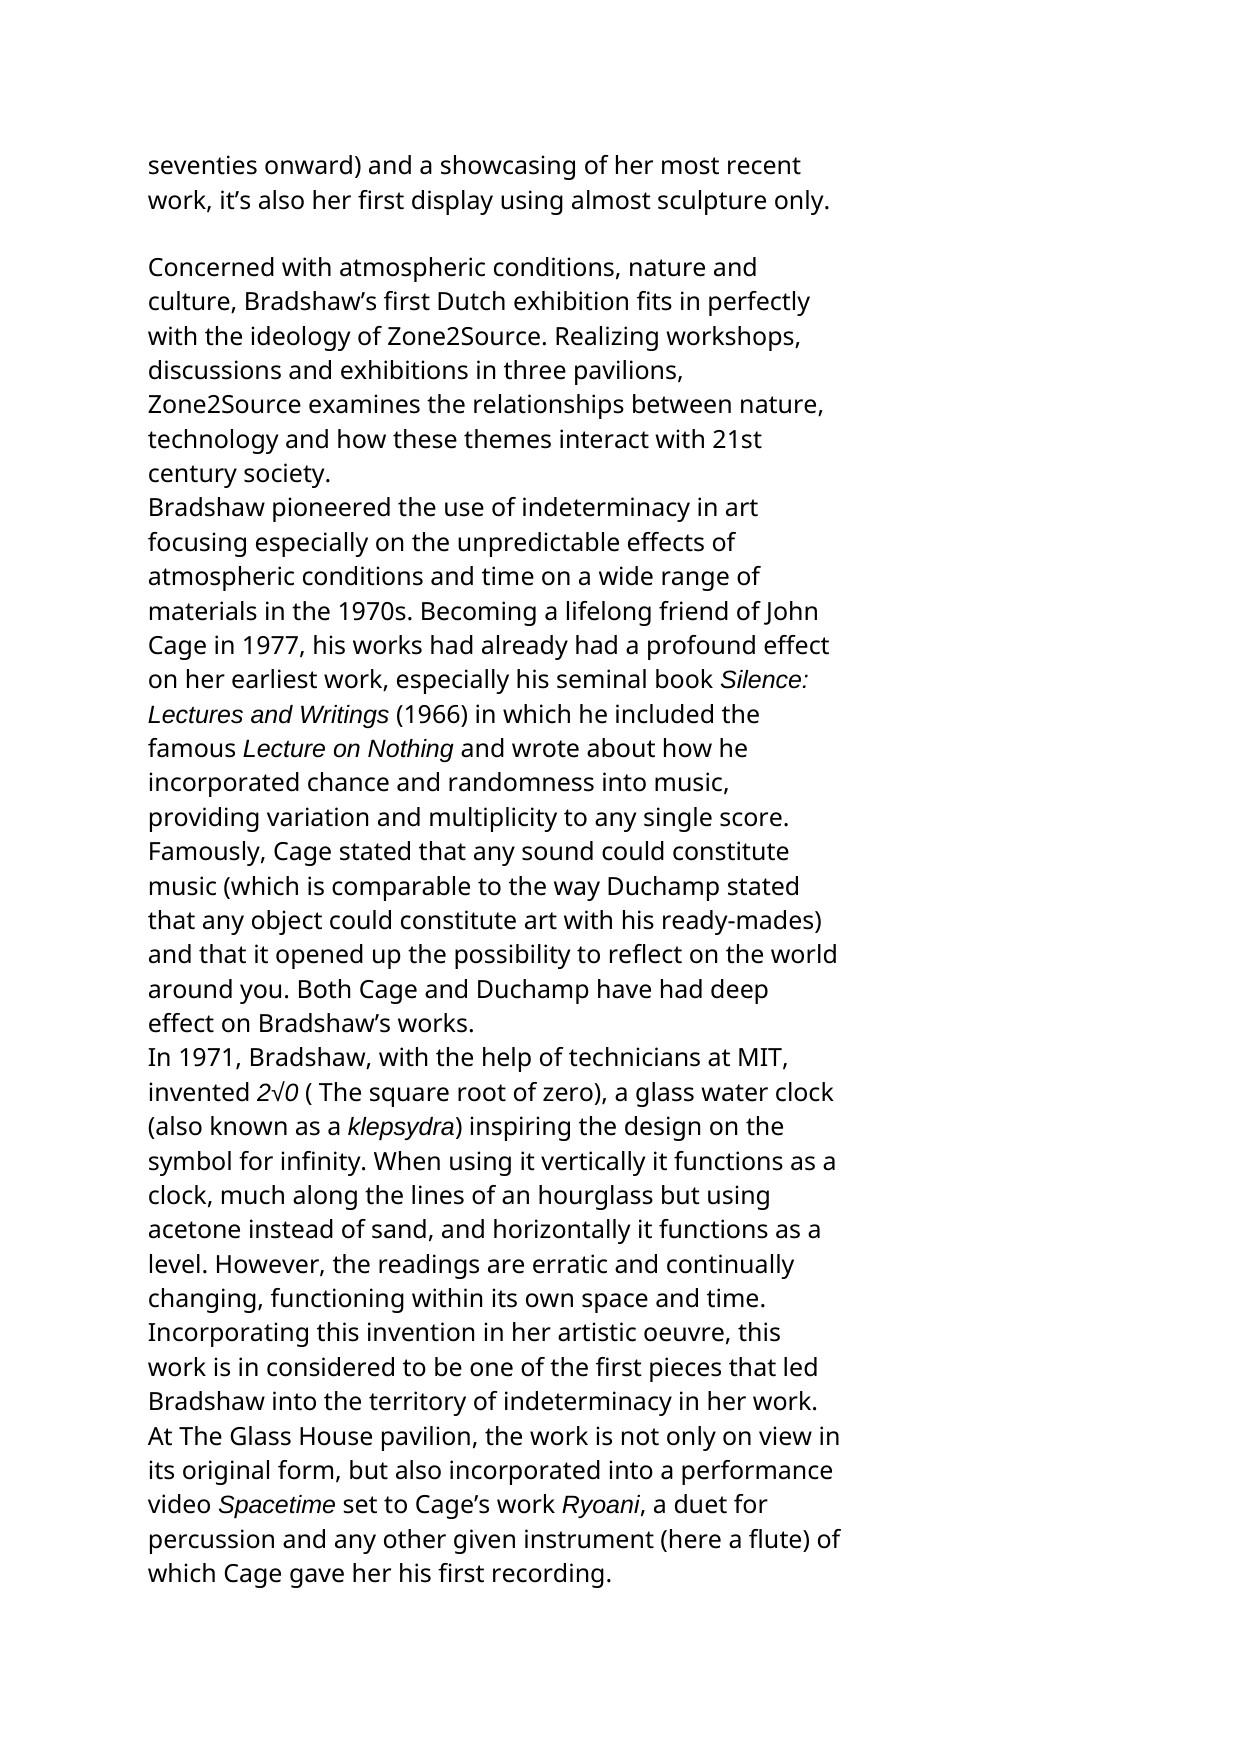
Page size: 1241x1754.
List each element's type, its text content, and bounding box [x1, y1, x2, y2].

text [148, 148, 841, 216]
text Bradshaw pioneered the use of indeterminacy in art focusing especially on the unpredictable effects of atmospheric conditions and time on a wide range of materials in the 1970s. Becoming a lifelong friend of John Cage in 1977, his works had already had a profound effect on her earliest work, especially his seminal book Silence: Lectures and Writings (1966) in which he included the famous Lecture on Nothing and wrote about how he incorporated chance and randomness into music, providing variation and multiplicity to any single score. Famously, Cage stated that any sound could constitute music (which is comparable to the way Duchamp stated that any object could constitute art with his ready-mades) and that it opened up the possibility to reflect on the world around you. Both Cage and Duchamp have had deep effect on Bradshaw’s works. [148, 490, 841, 1040]
text Concerned with atmospheric conditions, nature and culture, Bradshaw’s first Dutch exhibition fits in perfectly with the ideology of Zone2Source. Realizing workshops, discussions and exhibitions in three pavilions, Zone2Source examines the relationships between nature, technology and how these themes interact with 21st century society. [148, 249, 841, 490]
text In 1971, Bradshaw, with the help of technicians at MIT, invented 2√0 ( The square root of zero), a glass water clock (also known as a klepsydra) inspiring the design on the symbol for infinity. When using it vertically it functions as a clock, much along the lines of an hourglass but using acetone instead of sand, and horizontally it functions as a level. However, the readings are erratic and continually changing, functioning within its own space and time. Incorporating this invention in her artistic oeuvre, this work is in considered to be one of the first pieces that led Bradshaw into the territory of indeterminacy in her work. At The Glass House pavilion, the work is not only on view in its original form, but also incorporated into a performance video Spacetime set to Cage’s work Ryoani, a duet for percussion and any other given instrument (here a flute) of which Cage gave her his first recording. [148, 1040, 841, 1590]
